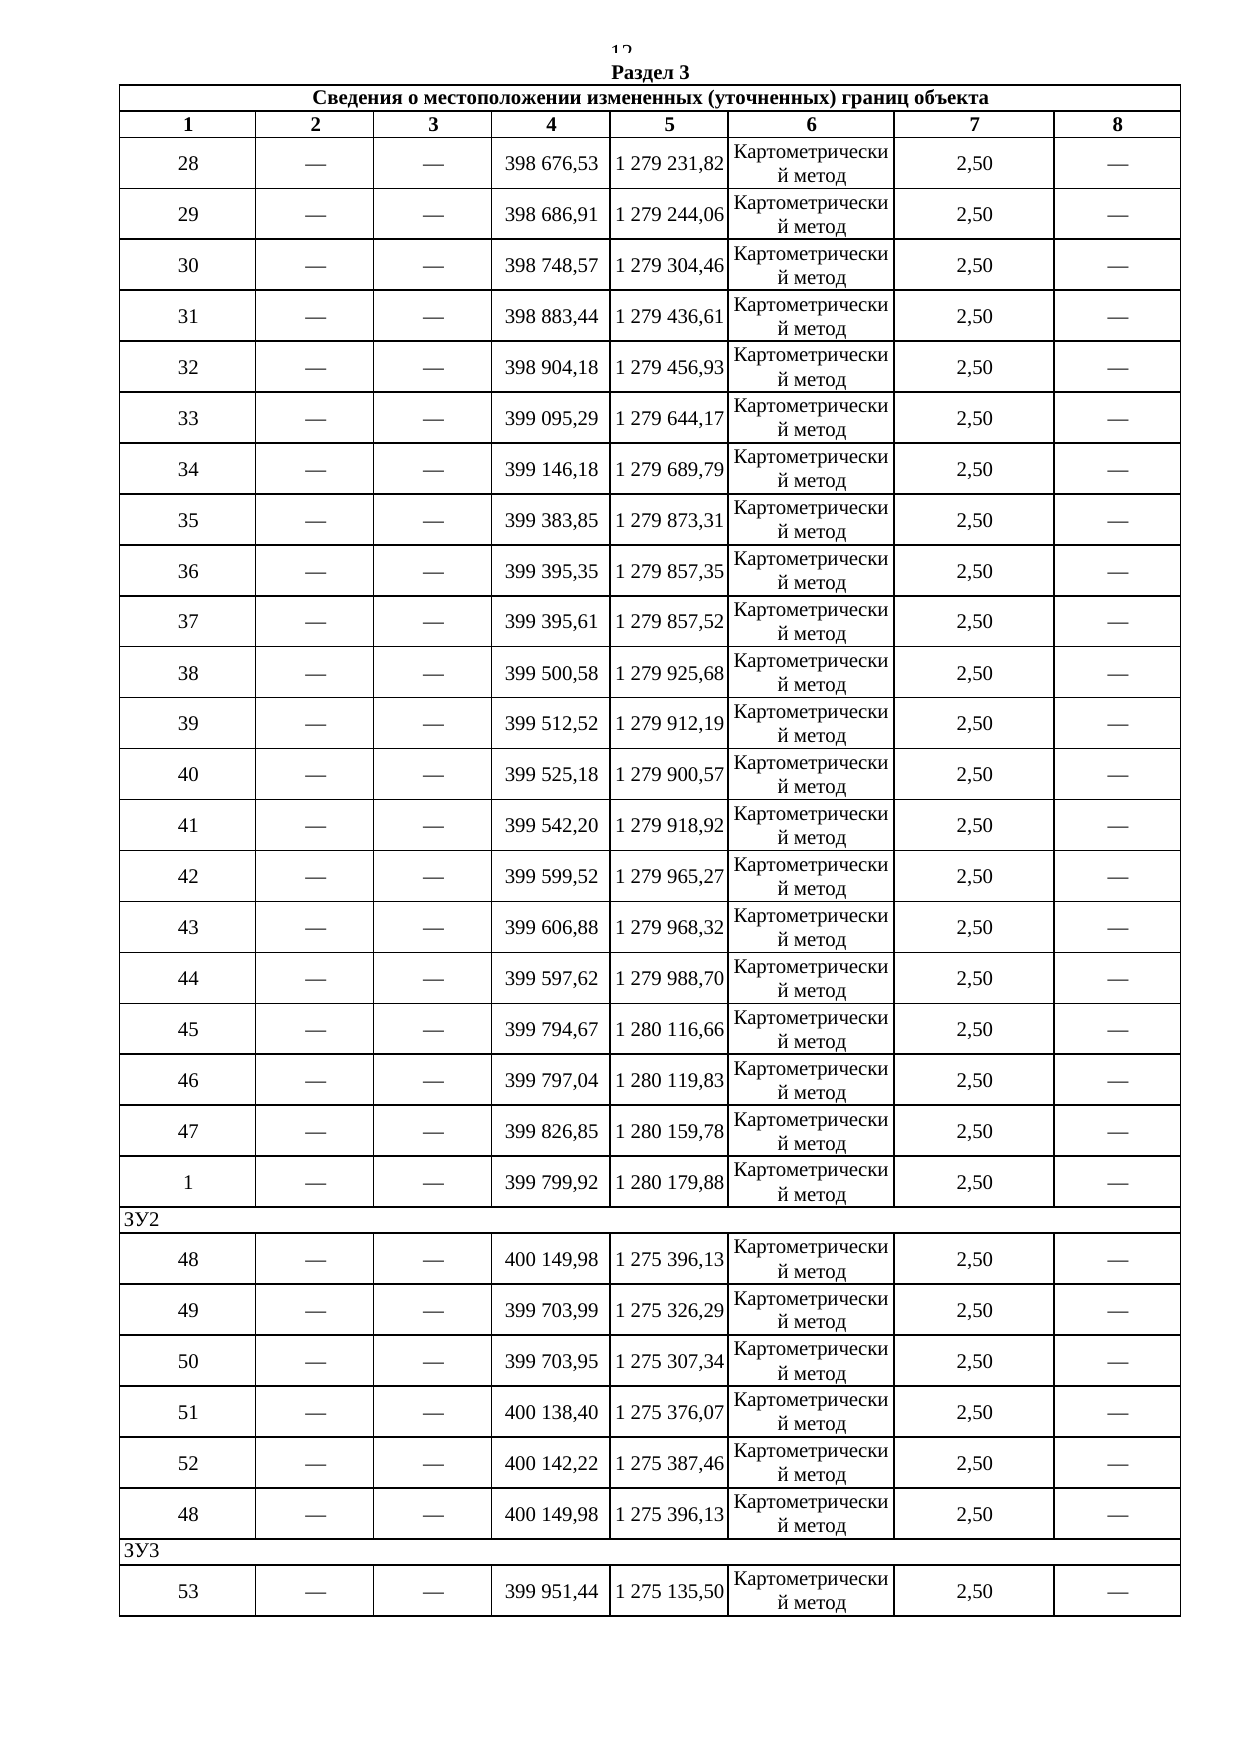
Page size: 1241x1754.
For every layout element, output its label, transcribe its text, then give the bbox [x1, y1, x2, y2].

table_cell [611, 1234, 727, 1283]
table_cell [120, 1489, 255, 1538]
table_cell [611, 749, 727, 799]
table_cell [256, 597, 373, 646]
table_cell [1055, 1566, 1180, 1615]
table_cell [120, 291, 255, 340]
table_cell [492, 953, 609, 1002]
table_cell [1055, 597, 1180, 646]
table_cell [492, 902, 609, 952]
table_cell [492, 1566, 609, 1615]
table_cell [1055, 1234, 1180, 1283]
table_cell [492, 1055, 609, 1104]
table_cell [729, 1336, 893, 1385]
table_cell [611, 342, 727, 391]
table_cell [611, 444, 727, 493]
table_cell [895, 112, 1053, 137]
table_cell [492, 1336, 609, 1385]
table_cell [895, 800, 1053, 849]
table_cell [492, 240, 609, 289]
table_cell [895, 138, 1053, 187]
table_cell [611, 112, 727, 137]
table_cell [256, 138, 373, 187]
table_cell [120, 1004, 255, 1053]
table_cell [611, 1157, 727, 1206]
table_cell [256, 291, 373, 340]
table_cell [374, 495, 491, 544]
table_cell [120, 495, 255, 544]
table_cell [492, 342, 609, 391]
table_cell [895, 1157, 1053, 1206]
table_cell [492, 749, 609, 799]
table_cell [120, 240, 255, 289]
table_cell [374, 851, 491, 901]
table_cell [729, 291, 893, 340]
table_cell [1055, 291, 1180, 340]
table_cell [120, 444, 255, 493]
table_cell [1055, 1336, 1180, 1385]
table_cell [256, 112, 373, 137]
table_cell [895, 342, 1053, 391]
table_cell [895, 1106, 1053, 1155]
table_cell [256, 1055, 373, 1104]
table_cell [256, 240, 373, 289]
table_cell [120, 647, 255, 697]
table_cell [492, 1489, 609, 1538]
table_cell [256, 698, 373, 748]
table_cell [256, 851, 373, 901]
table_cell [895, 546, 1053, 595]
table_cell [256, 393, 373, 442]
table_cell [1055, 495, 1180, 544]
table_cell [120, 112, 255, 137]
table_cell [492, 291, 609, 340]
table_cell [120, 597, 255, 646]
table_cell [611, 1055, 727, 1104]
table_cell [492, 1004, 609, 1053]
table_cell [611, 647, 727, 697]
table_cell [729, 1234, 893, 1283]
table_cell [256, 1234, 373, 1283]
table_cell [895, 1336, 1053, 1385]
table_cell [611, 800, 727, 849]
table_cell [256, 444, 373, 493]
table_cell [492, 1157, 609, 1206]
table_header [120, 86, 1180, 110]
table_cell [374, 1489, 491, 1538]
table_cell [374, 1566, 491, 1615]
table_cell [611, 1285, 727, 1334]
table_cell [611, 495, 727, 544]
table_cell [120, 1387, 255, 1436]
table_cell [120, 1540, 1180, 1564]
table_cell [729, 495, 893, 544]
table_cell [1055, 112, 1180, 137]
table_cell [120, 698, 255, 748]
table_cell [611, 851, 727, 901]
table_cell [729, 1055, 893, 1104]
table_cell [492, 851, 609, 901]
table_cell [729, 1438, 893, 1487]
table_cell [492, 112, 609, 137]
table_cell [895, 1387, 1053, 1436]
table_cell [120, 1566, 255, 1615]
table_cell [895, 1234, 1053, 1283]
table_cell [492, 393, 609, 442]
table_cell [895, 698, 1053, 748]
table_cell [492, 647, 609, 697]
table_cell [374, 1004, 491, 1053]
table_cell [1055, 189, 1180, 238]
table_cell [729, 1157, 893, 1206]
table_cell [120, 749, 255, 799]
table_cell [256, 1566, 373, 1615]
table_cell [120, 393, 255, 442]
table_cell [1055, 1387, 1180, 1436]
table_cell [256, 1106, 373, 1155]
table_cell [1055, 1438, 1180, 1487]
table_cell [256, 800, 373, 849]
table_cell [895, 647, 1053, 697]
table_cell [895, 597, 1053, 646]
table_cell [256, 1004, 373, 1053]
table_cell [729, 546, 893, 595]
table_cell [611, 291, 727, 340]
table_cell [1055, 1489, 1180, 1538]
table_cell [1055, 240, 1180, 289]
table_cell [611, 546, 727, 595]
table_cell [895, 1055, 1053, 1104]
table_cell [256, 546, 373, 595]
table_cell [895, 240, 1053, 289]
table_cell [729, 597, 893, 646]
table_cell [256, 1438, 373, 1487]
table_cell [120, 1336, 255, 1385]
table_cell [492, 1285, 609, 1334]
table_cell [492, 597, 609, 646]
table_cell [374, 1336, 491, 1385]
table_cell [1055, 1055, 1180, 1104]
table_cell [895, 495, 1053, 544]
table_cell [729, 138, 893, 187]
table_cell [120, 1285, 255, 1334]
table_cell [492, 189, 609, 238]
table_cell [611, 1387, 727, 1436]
text Раздел 3 [314, 60, 987, 84]
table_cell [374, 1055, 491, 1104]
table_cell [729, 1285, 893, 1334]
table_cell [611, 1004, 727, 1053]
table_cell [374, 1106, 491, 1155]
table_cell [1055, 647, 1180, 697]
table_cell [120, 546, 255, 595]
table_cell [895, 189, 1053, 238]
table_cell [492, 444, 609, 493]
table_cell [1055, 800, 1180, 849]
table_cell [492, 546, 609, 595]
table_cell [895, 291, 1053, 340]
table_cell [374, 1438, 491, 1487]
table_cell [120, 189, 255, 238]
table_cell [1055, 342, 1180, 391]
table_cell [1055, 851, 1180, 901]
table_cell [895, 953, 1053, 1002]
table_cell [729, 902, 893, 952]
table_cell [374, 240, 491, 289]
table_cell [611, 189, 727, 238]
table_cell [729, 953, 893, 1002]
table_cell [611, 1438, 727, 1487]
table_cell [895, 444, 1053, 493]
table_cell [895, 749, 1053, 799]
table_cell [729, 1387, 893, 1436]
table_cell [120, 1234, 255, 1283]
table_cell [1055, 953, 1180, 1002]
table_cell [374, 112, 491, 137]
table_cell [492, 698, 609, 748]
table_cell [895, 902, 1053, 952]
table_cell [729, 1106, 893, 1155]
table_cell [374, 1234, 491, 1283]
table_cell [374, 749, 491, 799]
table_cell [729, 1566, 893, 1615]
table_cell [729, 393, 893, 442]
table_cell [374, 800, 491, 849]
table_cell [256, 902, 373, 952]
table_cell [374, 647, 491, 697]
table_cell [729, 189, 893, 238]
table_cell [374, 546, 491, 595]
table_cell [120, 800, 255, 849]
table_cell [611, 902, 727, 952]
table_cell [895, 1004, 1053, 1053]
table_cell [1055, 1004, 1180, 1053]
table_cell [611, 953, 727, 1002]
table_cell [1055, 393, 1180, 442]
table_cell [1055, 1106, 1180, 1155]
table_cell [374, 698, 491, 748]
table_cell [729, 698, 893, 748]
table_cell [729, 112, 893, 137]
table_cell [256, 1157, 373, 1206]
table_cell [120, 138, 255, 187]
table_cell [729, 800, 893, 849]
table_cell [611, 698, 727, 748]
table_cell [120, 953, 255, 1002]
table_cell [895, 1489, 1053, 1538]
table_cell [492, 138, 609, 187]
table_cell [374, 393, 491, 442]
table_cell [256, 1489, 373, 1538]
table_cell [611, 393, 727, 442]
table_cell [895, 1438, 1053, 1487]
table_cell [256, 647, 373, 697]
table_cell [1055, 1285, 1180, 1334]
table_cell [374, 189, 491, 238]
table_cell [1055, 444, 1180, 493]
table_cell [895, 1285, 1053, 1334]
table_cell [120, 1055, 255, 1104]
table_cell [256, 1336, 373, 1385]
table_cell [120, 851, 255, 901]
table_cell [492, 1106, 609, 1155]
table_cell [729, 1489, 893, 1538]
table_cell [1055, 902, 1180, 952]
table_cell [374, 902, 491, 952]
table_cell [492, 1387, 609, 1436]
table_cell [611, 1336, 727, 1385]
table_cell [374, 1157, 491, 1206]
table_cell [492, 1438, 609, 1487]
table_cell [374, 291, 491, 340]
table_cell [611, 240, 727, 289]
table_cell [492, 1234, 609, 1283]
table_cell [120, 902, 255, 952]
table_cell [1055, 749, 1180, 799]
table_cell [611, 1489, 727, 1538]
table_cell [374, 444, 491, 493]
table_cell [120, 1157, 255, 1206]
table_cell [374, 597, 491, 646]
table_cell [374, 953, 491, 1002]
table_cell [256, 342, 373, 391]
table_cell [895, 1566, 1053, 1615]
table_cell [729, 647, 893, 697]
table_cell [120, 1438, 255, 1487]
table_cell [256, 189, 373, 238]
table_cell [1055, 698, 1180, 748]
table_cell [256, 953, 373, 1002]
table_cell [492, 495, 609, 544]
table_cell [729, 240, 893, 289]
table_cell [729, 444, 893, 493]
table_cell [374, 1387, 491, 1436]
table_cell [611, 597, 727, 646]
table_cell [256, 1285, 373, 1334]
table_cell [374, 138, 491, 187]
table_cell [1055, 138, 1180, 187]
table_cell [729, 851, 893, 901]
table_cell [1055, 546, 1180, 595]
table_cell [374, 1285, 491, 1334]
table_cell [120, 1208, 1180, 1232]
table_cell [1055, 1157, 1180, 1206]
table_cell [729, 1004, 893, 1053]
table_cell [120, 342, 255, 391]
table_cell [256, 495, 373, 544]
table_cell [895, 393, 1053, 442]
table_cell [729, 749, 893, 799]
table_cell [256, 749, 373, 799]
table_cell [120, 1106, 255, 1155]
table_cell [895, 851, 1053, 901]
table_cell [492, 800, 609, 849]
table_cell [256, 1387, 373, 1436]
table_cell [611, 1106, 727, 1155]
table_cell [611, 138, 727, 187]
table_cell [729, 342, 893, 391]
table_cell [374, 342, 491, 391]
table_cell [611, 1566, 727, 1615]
